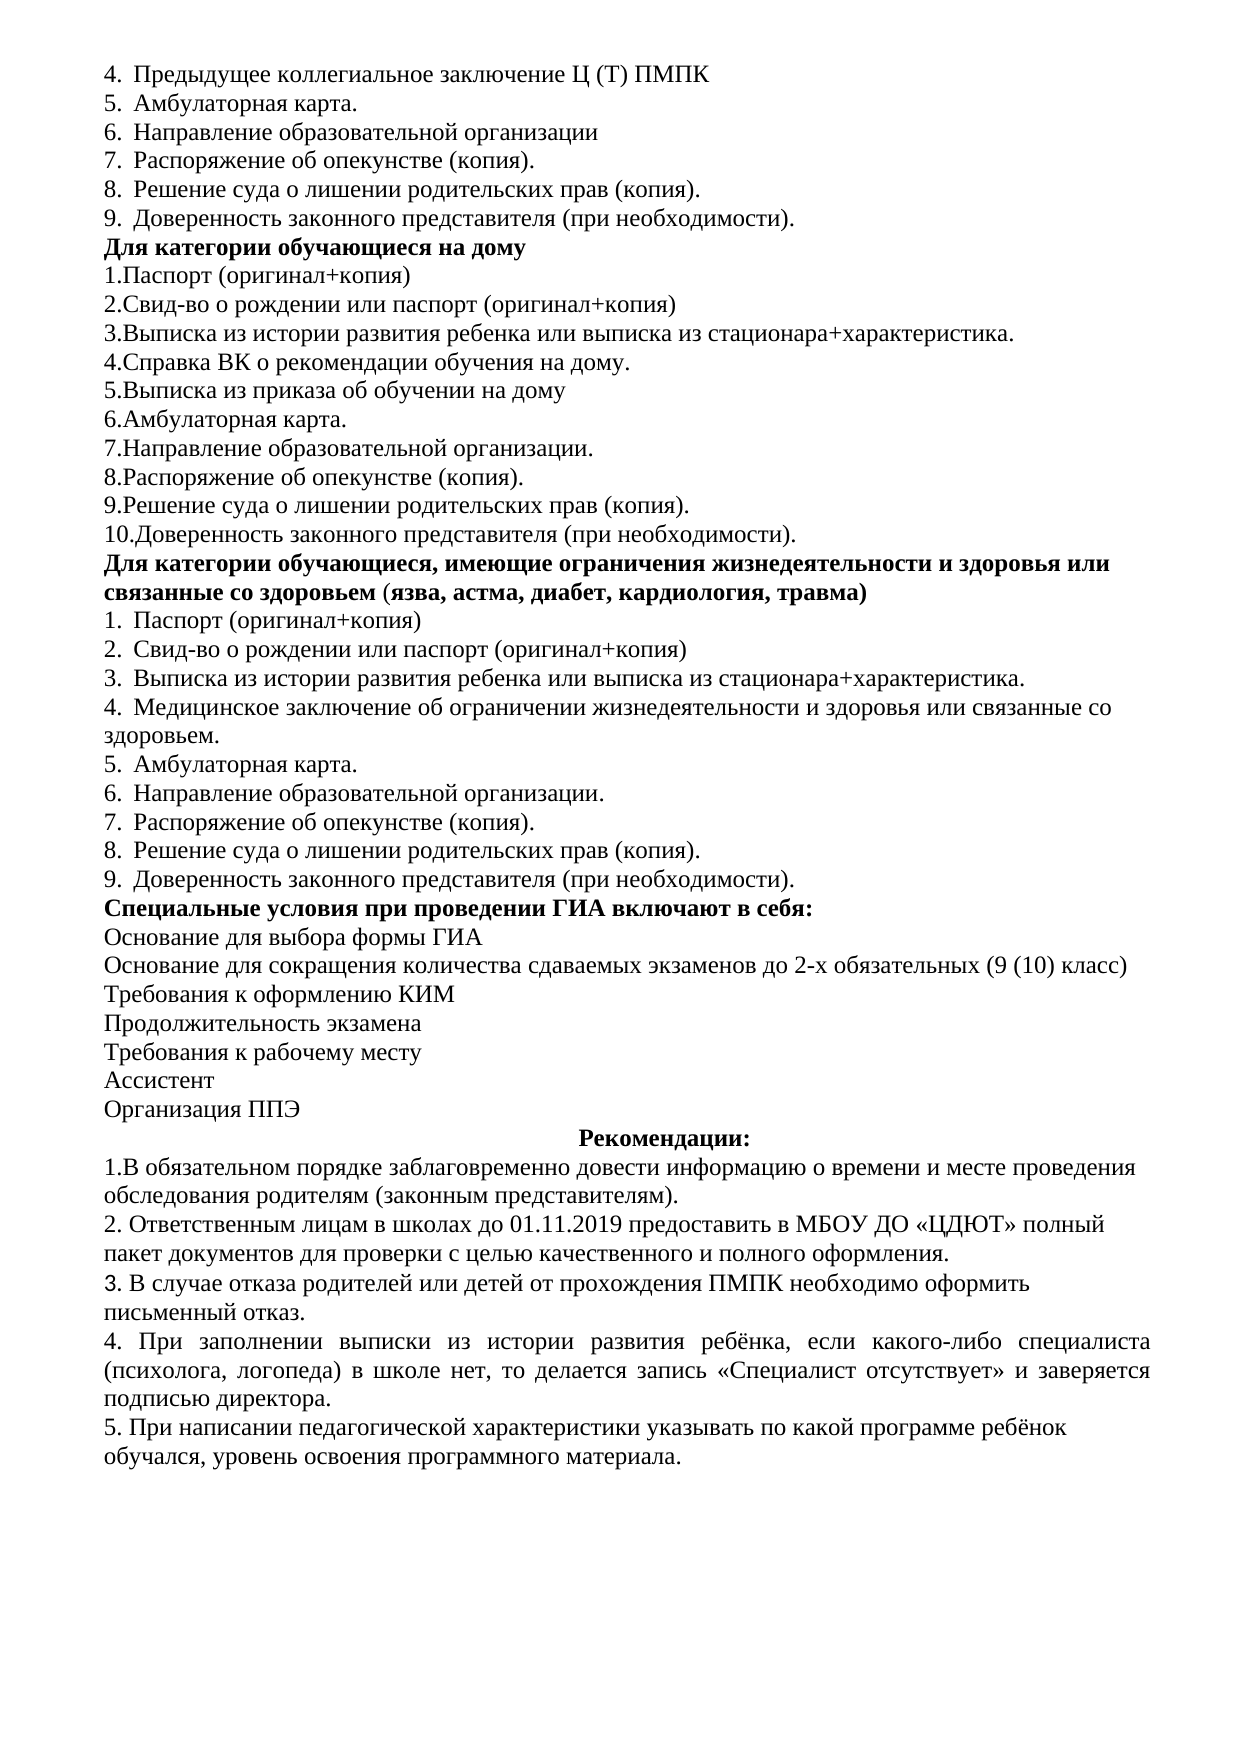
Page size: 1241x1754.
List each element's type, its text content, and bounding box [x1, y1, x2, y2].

list Доверенность законного представителя (при необходимости). [103, 864, 1152, 893]
list Доверенность законного представителя (при необходимости). [103, 203, 1152, 232]
list Паспорт (оригинал+копия) [103, 605, 1152, 634]
text 5. При написании педагогической характеристики указывать по какой программе ребёнок обучался, уровень освоения программного материала. [103, 1412, 1152, 1470]
text Продолжительность экзамена [103, 1008, 1152, 1037]
list 1.В обязательном порядке заблаговременно довести информацию о времени и месте проведения обследования родителям (законным представителям). [103, 1152, 1152, 1209]
list Амбулаторная карта. [103, 88, 1152, 117]
text Организация ППЭ [103, 1094, 1152, 1123]
list Решение суда о лишении родительских прав (копия). [103, 835, 1152, 864]
text 6.Амбулаторная карта. [103, 404, 1152, 433]
text Специальные условия при проведении ГИА включают в себя: [103, 893, 1152, 922]
text Для категории обучающиеся на дому [103, 232, 1152, 260]
list 2. Ответственным лицам в школах до 01.11.2019 предоставить в МБОУ ДО «ЦДЮТ» полный пакет документов для проверки с целью качественного и полного оформления. [103, 1209, 1152, 1267]
list Решение суда о лишении родительских прав (копия). [103, 174, 1152, 203]
text Ассистент [103, 1065, 1152, 1094]
text Основание для сокращения количества сдаваемых экзаменов до 2-х обязательных (9 (10) класс) [103, 950, 1152, 979]
text Для категории обучающиеся, имеющие ограничения жизнедеятельности и здоровья или связанные со здоровьем (язва, астма, диабет, кардиология, травма) [103, 548, 1152, 605]
text 2.Свид-во о рождении или паспорт (оригинал+копия) [103, 289, 1152, 318]
text Основание для выбора формы ГИА [103, 922, 1152, 950]
text 3. В случае отказа родителей или детей от прохождения ПМПК необходимо оформить письменный отказ. [103, 1267, 1152, 1326]
text Требования к оформлению КИМ [103, 979, 1152, 1008]
text 10.Доверенность законного представителя (при необходимости). [103, 519, 1152, 548]
text 7.Направление образовательной организации. [103, 433, 1152, 462]
text 3.Выписка из истории развития ребенка или выписка из стационара+характеристика. [103, 318, 1152, 347]
list Направление образовательной организации. [103, 778, 1152, 807]
list Выписка из истории развития ребенка или выписка из стационара+характеристика. [103, 663, 1152, 692]
list Медицинское заключение об ограничении жизнедеятельности и здоровья или связанные со здоровьем. [103, 692, 1152, 749]
list Предыдущее коллегиальное заключение Ц (Т) ПМПК [103, 59, 1152, 88]
text 1.Паспорт (оригинал+копия) [103, 260, 1152, 289]
list Амбулаторная карта. [103, 749, 1152, 778]
text 4. При заполнении выписки из истории развития ребёнка, если какого-либо специалиста (психолога, логопеда) в школе нет, то делается запись «Специалист отсутствует» и заверяется подписью директора. [103, 1326, 1152, 1412]
text Рекомендации: [103, 1123, 1152, 1152]
list Направление образовательной организации [103, 117, 1152, 145]
text 5.Выписка из приказа об обучении на дому [103, 375, 1152, 404]
list Распоряжение об опекунстве (копия). [103, 145, 1152, 174]
list Распоряжение об опекунстве (копия). [103, 807, 1152, 835]
list Свид-во о рождении или паспорт (оригинал+копия) [103, 634, 1152, 663]
text 4.Справка ВК о рекомендации обучения на дому. [103, 347, 1152, 375]
text Требования к рабочему месту [103, 1037, 1152, 1065]
text 8.Распоряжение об опекунстве (копия). [103, 462, 1152, 490]
text 9.Решение суда о лишении родительских прав (копия). [103, 490, 1152, 519]
